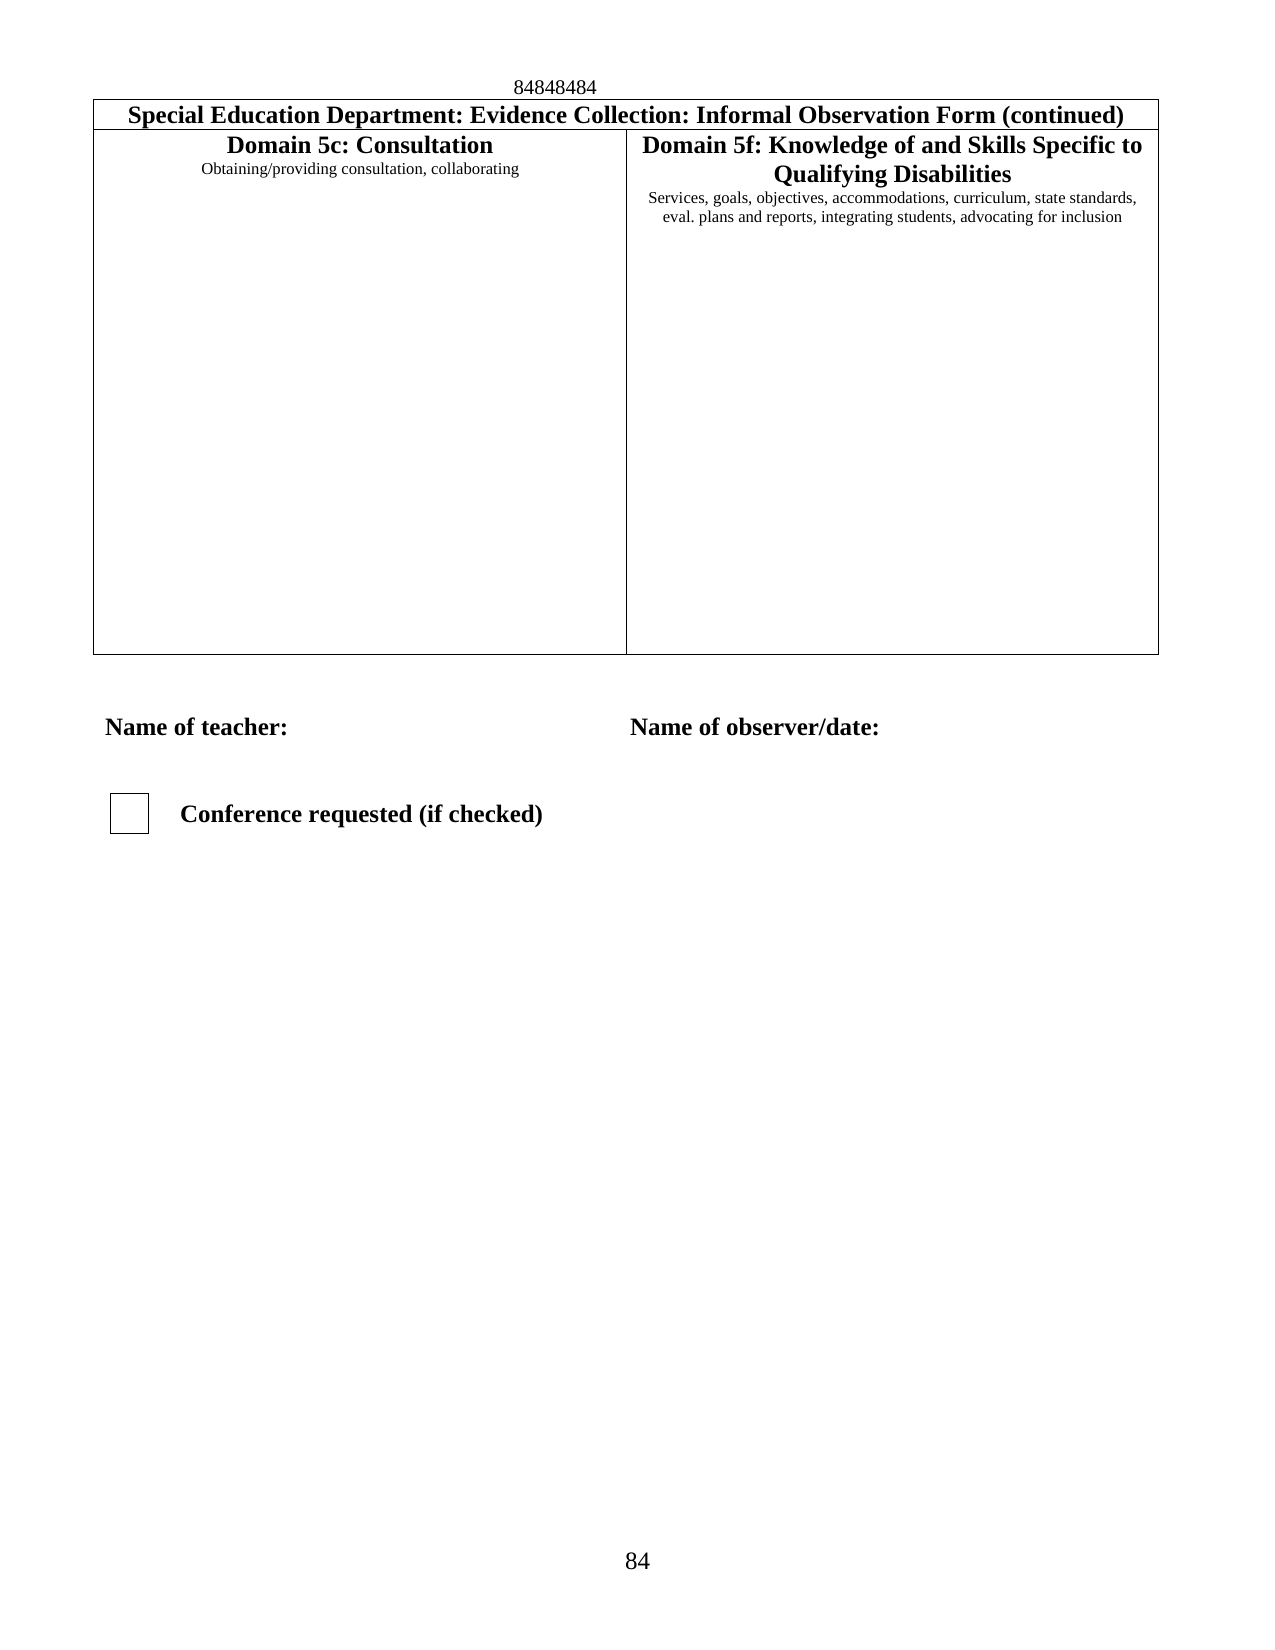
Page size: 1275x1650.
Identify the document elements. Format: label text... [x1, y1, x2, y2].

text Name of teacher: Name of observer/date: [105, 712, 1170, 741]
table_cell Domain 5c: Consultation Obtaining/providing consultation, collaborating [94, 130, 626, 654]
table_cell Domain 5f: Knowledge of and Skills Specific to Qualifying Disabilities Services, goals, objectives, accommodations, curriculum, state standards, eval. plans and reports, integrating students, advocating for inclusion [627, 130, 1158, 654]
table_header Special Education Department: Evidence Collection: Informal Observation Form (continued) [94, 100, 1158, 129]
text Conference requested (if checked) [105, 770, 1170, 827]
